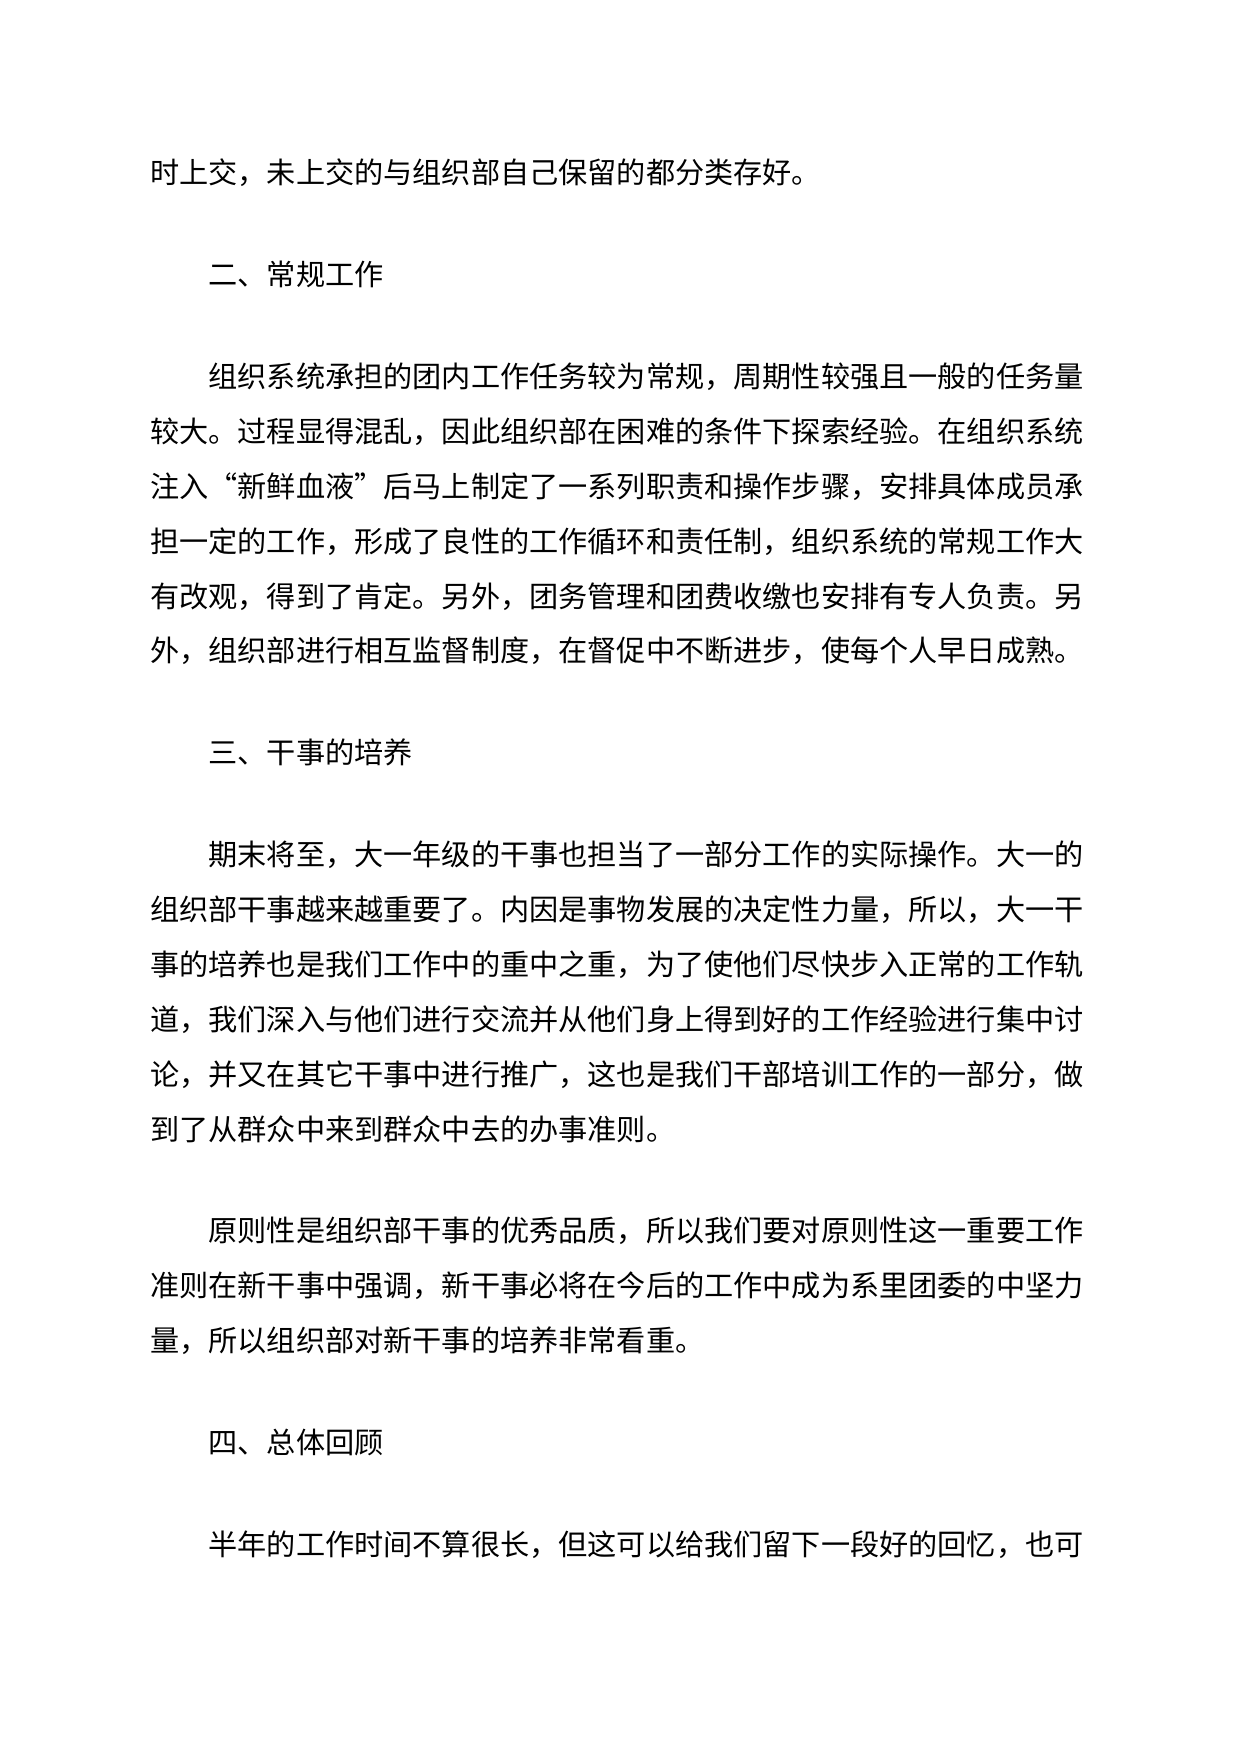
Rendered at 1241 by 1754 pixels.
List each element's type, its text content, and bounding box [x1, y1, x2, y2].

text 四、总体回顾 [150, 1419, 1090, 1462]
text 二、常规工作 [150, 252, 1090, 294]
text 组织系统承担的团内工作任务较为常规，周期性较强且一般的任务量较大。过程显得混乱，因此组织部在困难的条件下探索经验。在组织系统注入“新鲜血液”后马上制定了一系列职责和操作步骤，安排具体成员承担一定的工作，形成了良性的工作循环和责任制，组织系统的常规工作大有改观，得到了肯定。另外，团务管理和团费收缴也安排有专人负责。另外，组织部进行相互监督制度，在督促中不断进步，使每个人早日成熟。 [150, 353, 1090, 670]
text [150, 150, 1090, 192]
text 三、干事的培养 [150, 730, 1090, 772]
text 期末将至，大一年级的干事也担当了一部分工作的实际操作。大一的组织部干事越来越重要了。内因是事物发展的决定性力量，所以，大一干事的培养也是我们工作中的重中之重，为了使他们尽快步入正常的工作轨道，我们深入与他们进行交流并从他们身上得到好的工作经验进行集中讨论，并又在其它干事中进行推广，这也是我们干部培训工作的一部分，做到了从群众中来到群众中去的办事准则。 [150, 832, 1090, 1148]
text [150, 1521, 1090, 1563]
text 原则性是组织部干事的优秀品质，所以我们要对原则性这一重要工作准则在新干事中强调，新干事必将在今后的工作中成为系里团委的中坚力量，所以组织部对新干事的培养非常看重。 [150, 1208, 1090, 1360]
